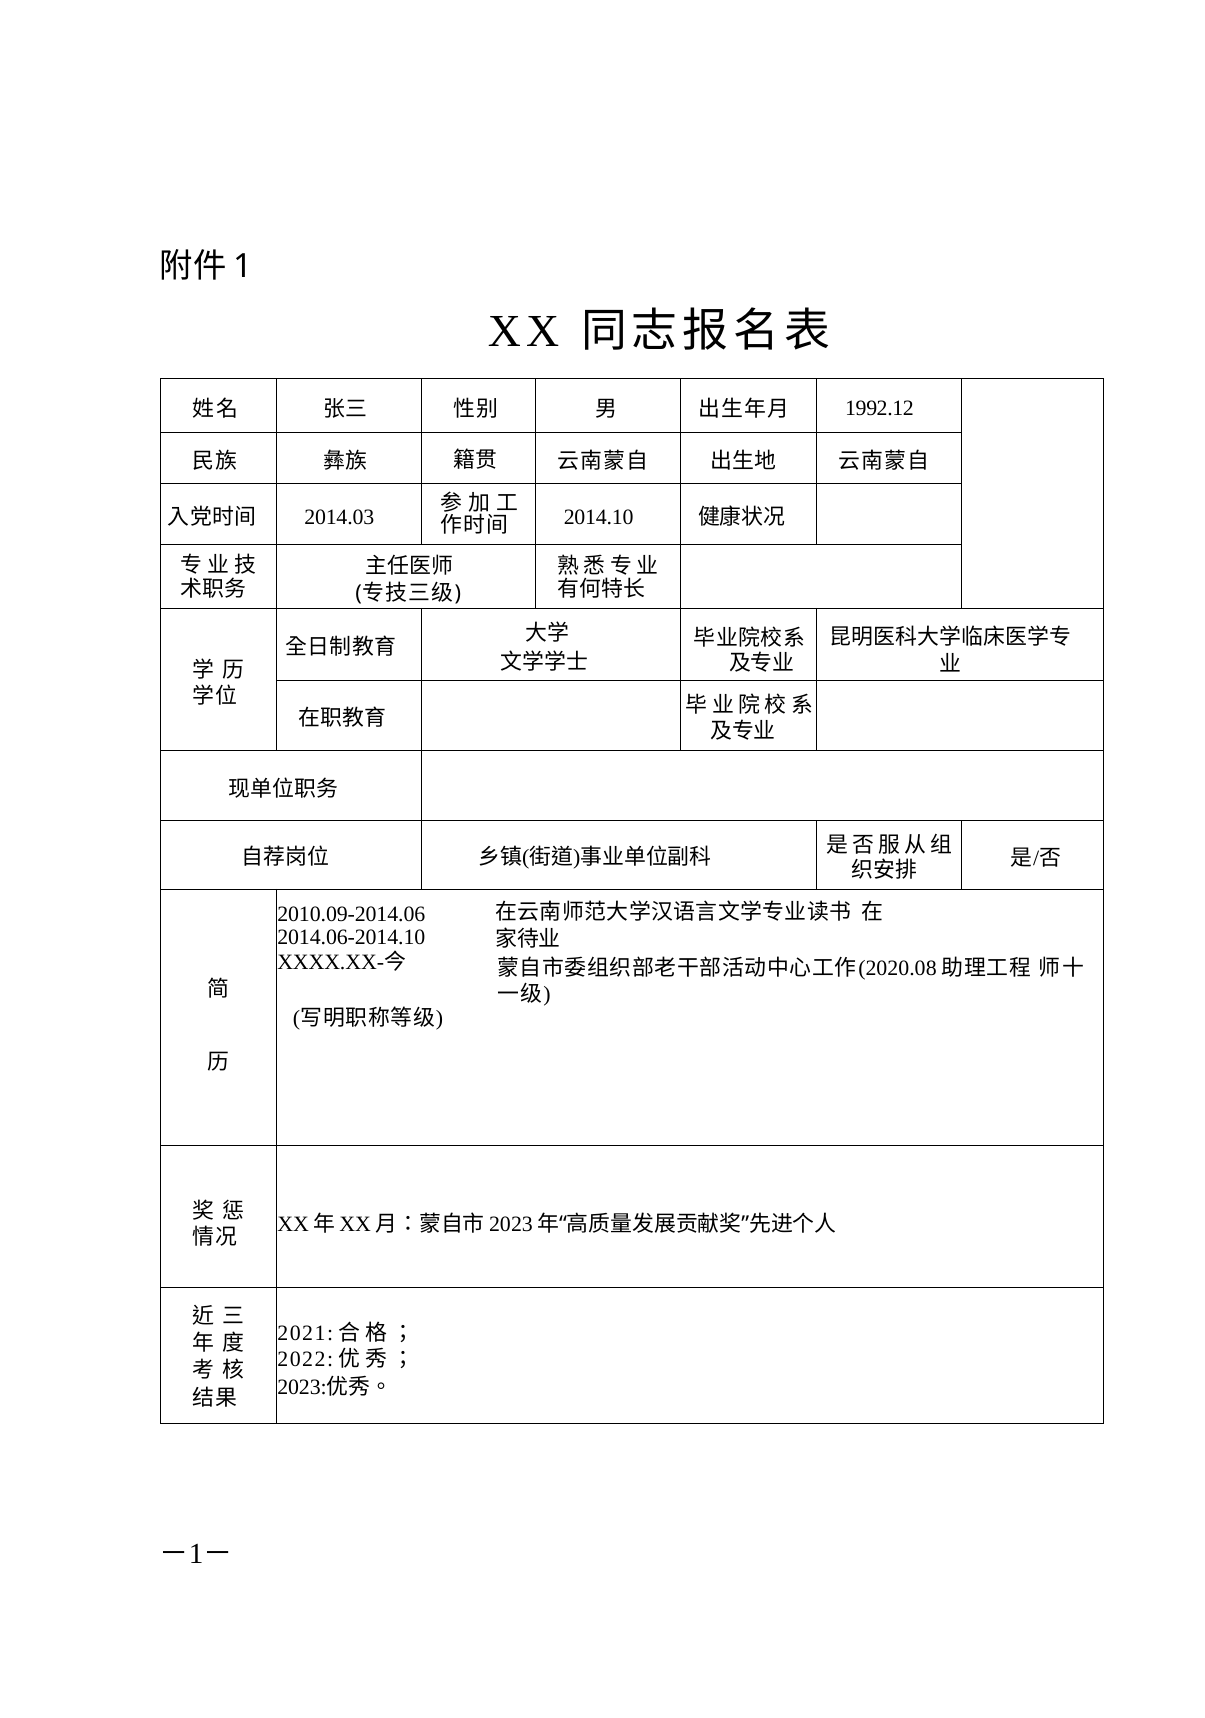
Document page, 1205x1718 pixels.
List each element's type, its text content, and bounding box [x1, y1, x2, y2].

table_cell 2021:合格； 2022:优秀； 2023:优秀。 [277, 1288, 1103, 1422]
table_cell 入党时间 [161, 484, 276, 544]
table_cell 乡镇(街道)事业单位副科 [422, 821, 816, 889]
table_cell 现单位职务 [161, 751, 421, 820]
table_cell 云南蒙自 [817, 433, 961, 483]
table_header 出生年月 [681, 379, 816, 432]
table_cell 云南蒙自 [536, 433, 680, 483]
table_cell [422, 681, 680, 750]
table_cell 2014.10 [536, 484, 680, 544]
table_header 1992.12 [817, 379, 961, 432]
table_cell [817, 484, 961, 544]
table_cell 是否服从组 织安排 [817, 821, 961, 889]
table_cell 毕业院校系 及专业 [681, 681, 816, 750]
table_cell 简 历 [161, 890, 276, 1144]
table_cell [422, 751, 1103, 820]
table_header 男 [536, 379, 680, 432]
table_cell 毕业院校系 及专业 [681, 609, 816, 679]
table_cell 在职教育 [277, 681, 421, 750]
table_cell 2014.03 [277, 484, 421, 544]
table_header 性别 [422, 379, 535, 432]
table_cell 专业技 术职务 [161, 545, 276, 608]
table_cell 主任医师 (专技三级) [277, 545, 535, 608]
table_cell 健康状况 [681, 484, 816, 544]
table_cell 彝族 [277, 433, 421, 483]
table_cell 熟悉专业 有何特长 [536, 545, 680, 608]
table_header 姓名 [161, 379, 276, 432]
table_cell 昆明医科大学临床医学专业 [817, 609, 1103, 679]
table_cell [817, 681, 1103, 750]
table_cell 2010.09-2014.06 2014.06-2014.10 XXXX.XX-今 (写明职称等级) [277, 890, 484, 1144]
table_cell 籍贯 [422, 433, 535, 483]
table_header 张三 [277, 379, 421, 432]
text XX 同志报名表 [488, 298, 1045, 359]
table_cell 出生地 [681, 433, 816, 483]
table_cell 奖惩 情况 [161, 1146, 276, 1287]
text 附件1 [159, 230, 1045, 289]
table_cell 在云南师范大学汉语言文学专业读书 在家待业 蒙自市委组织部老干部活动中心工作(2020.08助理工程 师十一级) [484, 890, 1103, 1144]
table_cell 参加工 作时间 [422, 484, 535, 544]
table_cell 民族 [161, 433, 276, 483]
table_cell 学历 学位 [161, 609, 276, 750]
table_header [962, 379, 1103, 608]
table_cell 自荐岗位 [161, 821, 421, 889]
table_cell 是/否 [962, 821, 1103, 889]
table_cell 近三 年度 考核 结果 [161, 1288, 276, 1422]
table_cell XX年XX月：蒙自市2023年“高质量发展贡献奖”先进个人 [277, 1146, 1103, 1287]
table_cell 全日制教育 [277, 609, 421, 679]
table_cell [681, 545, 961, 608]
table_cell 大学 文学学士 [422, 609, 680, 679]
